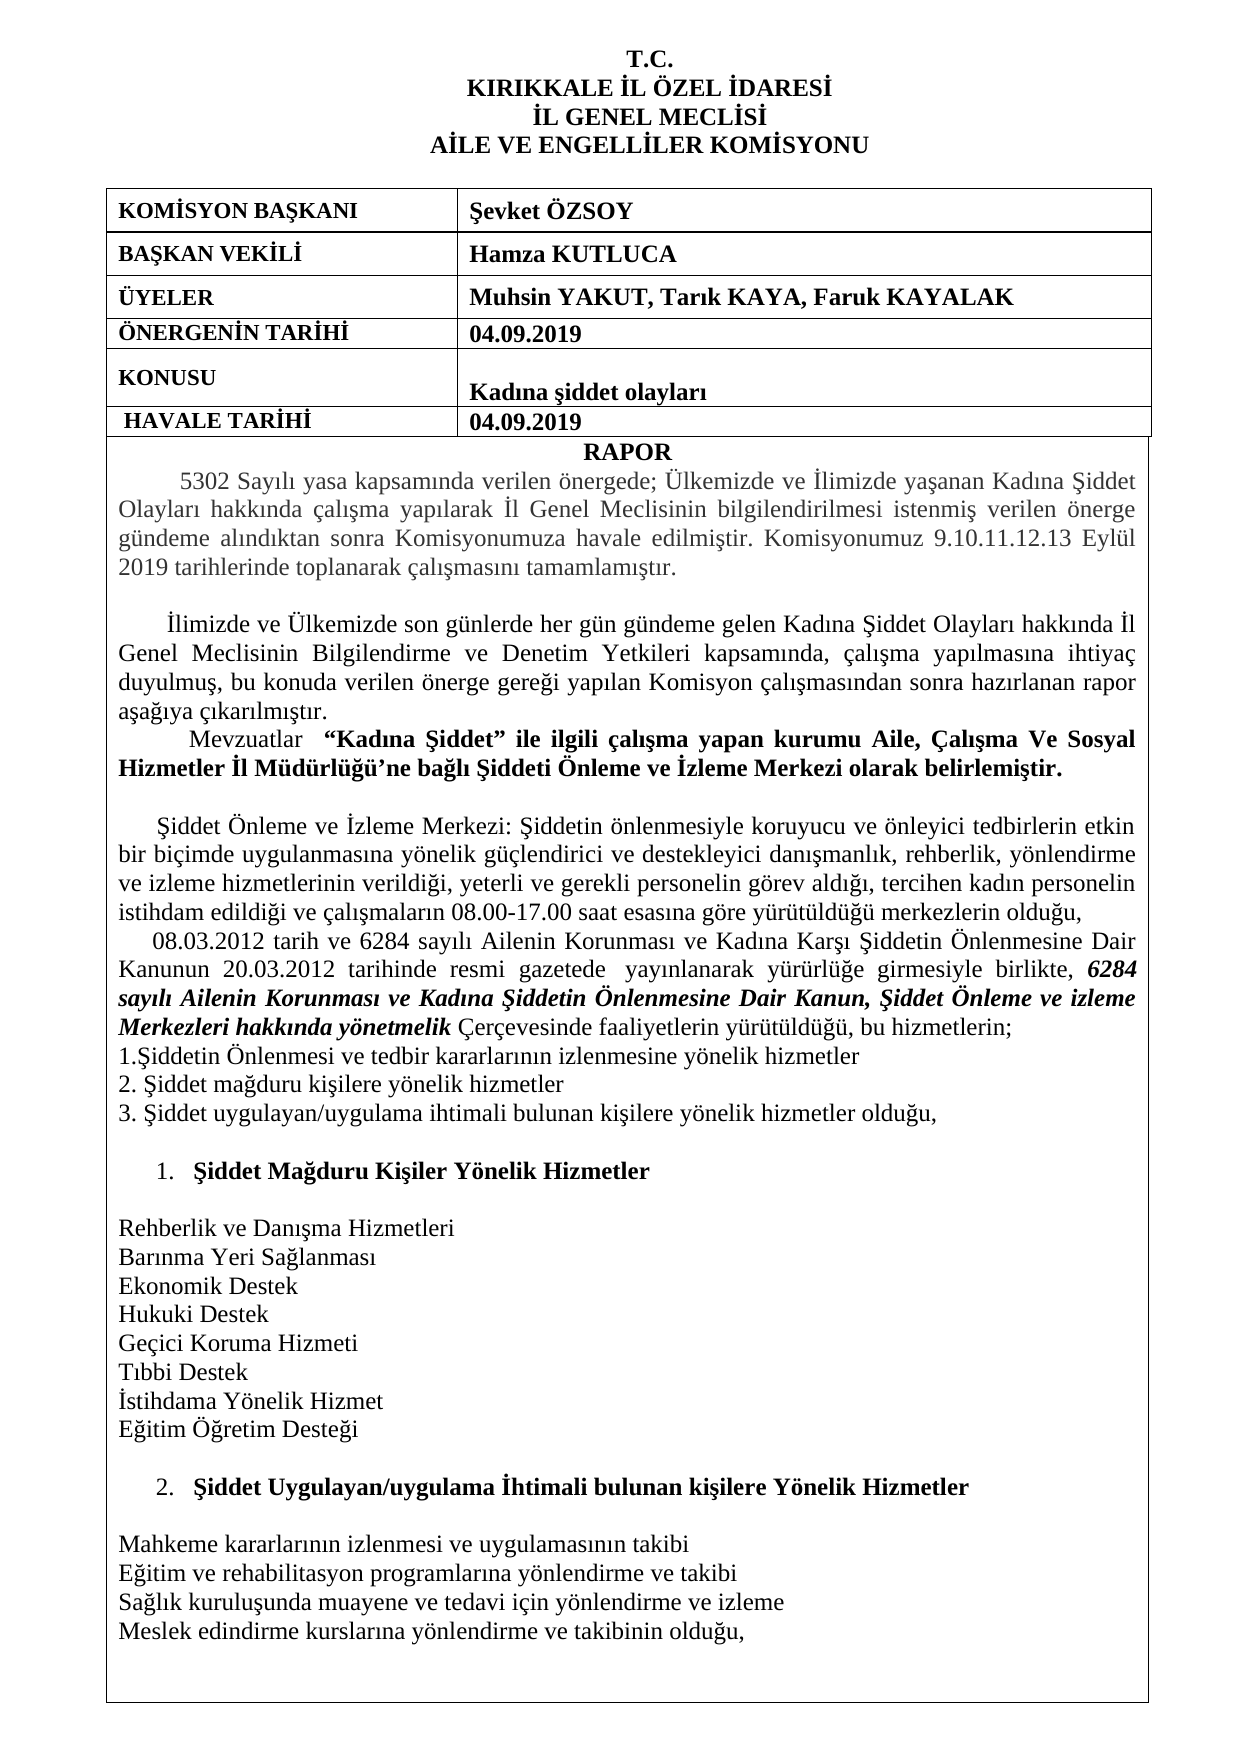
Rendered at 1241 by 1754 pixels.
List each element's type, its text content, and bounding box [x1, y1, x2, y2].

table_header KOMİSYON BAŞKANI [107, 189, 457, 231]
table_cell HAVALE TARİHİ [107, 407, 457, 436]
table_cell ÖNERGENİN TARİHİ [107, 319, 457, 348]
table_cell 04.09.2019 [458, 319, 1151, 348]
table_cell Muhsin YAKUT, Tarık KAYA, Faruk KAYALAK [458, 276, 1151, 318]
table_cell Hamza KUTLUCA [458, 233, 1151, 274]
table_cell KONUSU [107, 349, 457, 406]
table_cell BAŞKAN VEKİLİ [107, 233, 457, 274]
table_cell Kadına şiddet olayları [458, 349, 1151, 406]
text AİLE VE ENGELLİLER KOMİSYONU [118, 131, 1181, 159]
text T.C. [118, 44, 1181, 73]
table_header Şevket ÖZSOY [458, 189, 1151, 231]
text KIRIKKALE İL ÖZEL İDARESİ [118, 73, 1181, 102]
table_cell 04.09.2019 [458, 407, 1151, 436]
text İL GENEL MECLİSİ [118, 102, 1181, 131]
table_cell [107, 437, 1148, 1702]
table_cell ÜYELER [107, 276, 457, 318]
